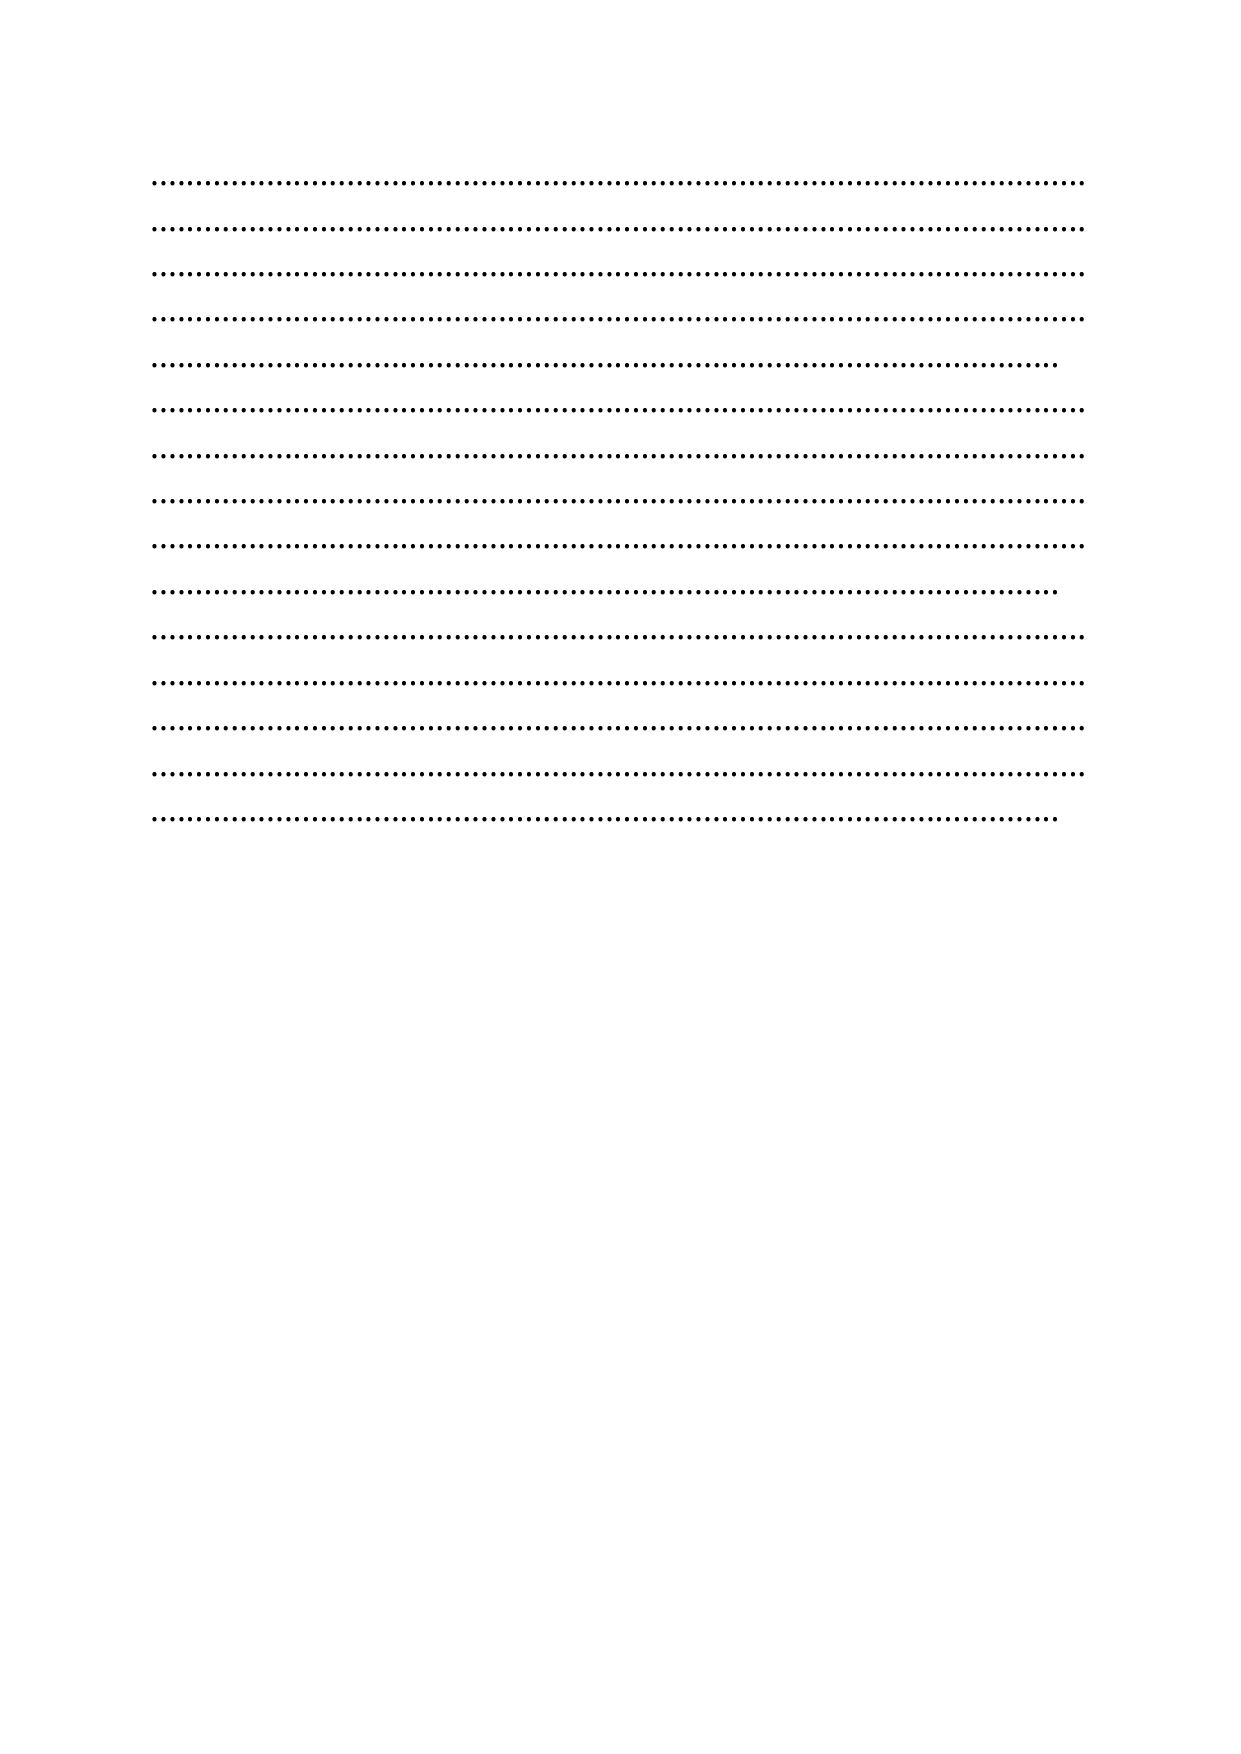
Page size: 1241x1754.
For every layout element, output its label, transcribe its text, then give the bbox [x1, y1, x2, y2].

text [150, 150, 1090, 377]
